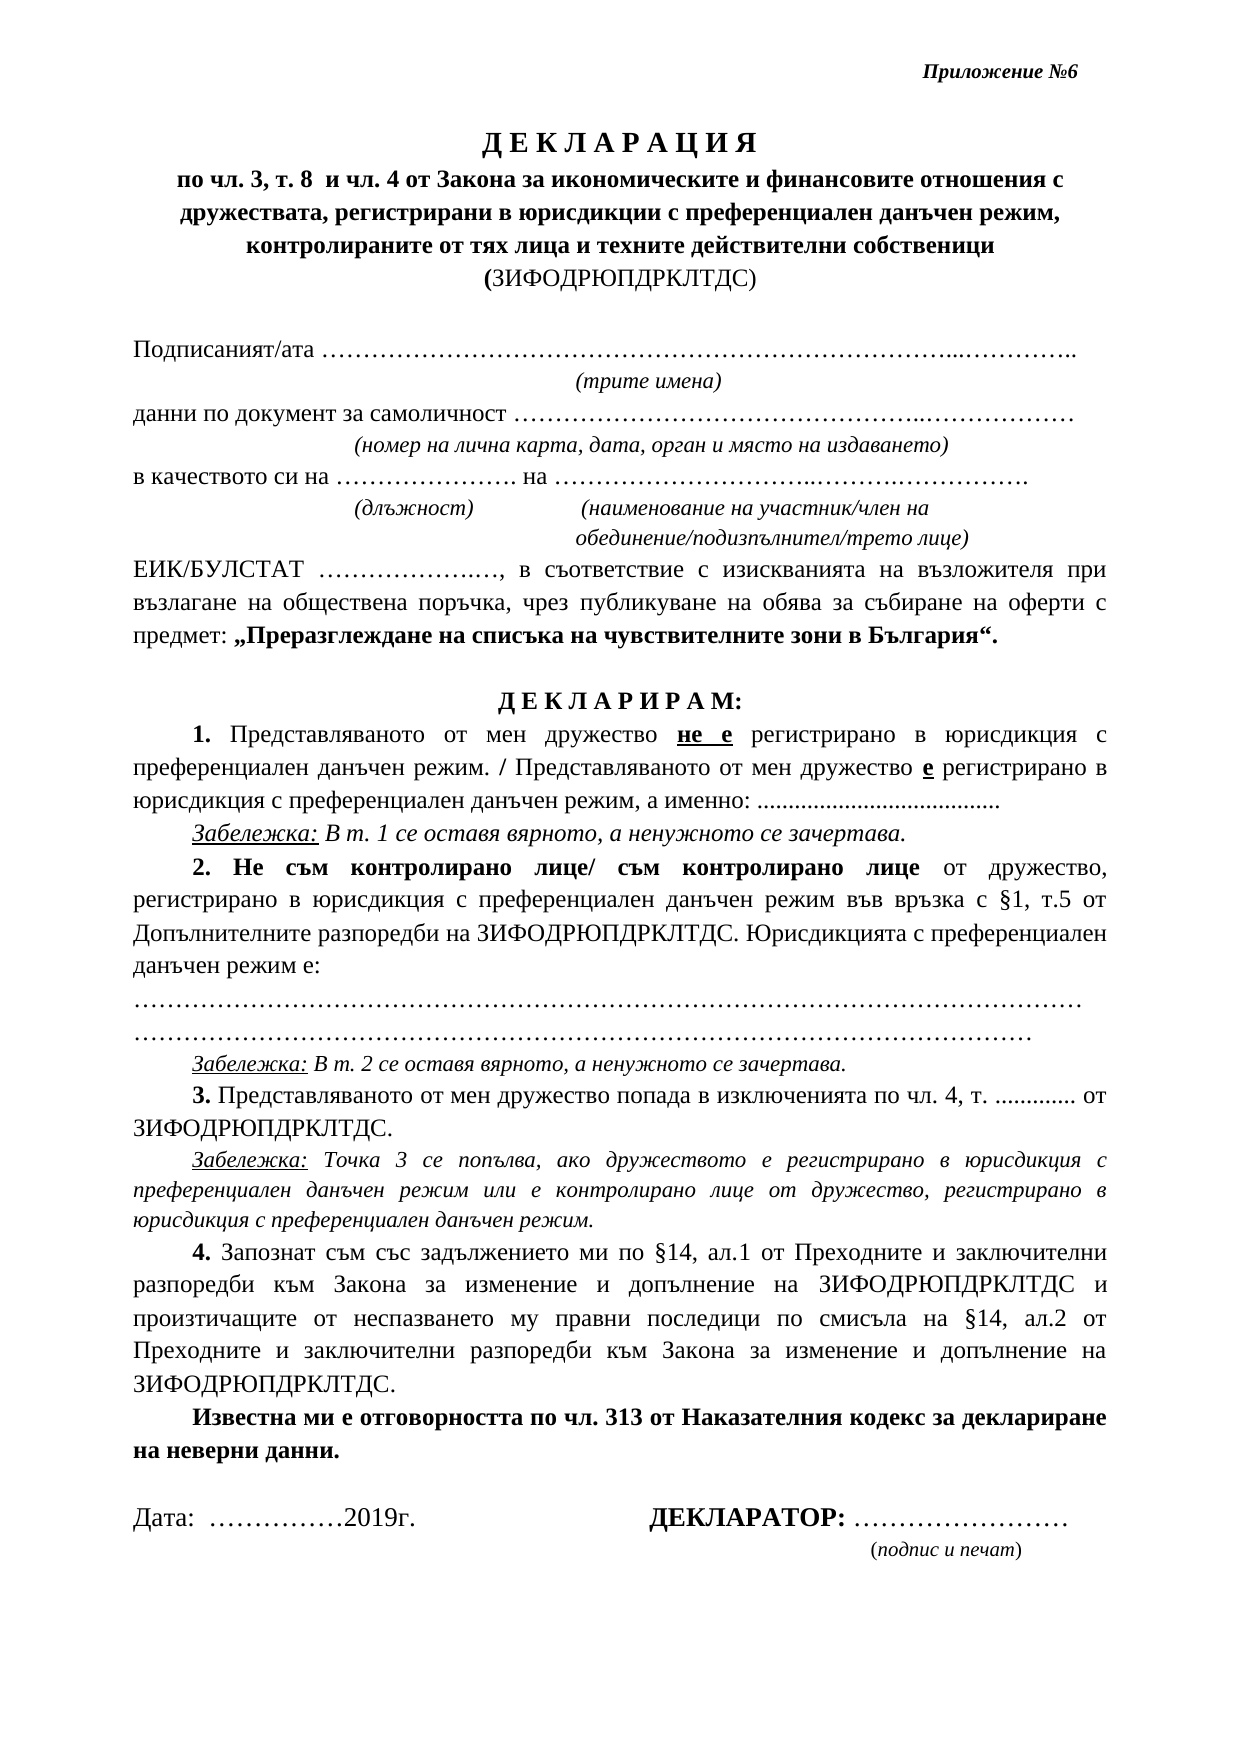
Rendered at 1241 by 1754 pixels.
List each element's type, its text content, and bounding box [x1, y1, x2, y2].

text 2. Не съм контролирано лице/ съм контролирано лице от дружество, регистрирано в юрисдикция с преференциален данъчен режим във връзка с §1, т.5 от Допълнителните разпоредби на ЗИФОДРЮПДРКЛТДС. Юрисдикцията с преференциален данъчен режим е: [133, 852, 1107, 979]
text Подписаният/ата …………………………………………………………………...………….. [133, 334, 1107, 363]
text в качеството си на …………………. на …………………………..……….……………. [133, 461, 1107, 490]
text Известна ми е отговорността по чл. 313 от Наказателния кодекс за деклариране на неверни данни. [133, 1402, 1107, 1463]
text 4. Запознат съм със задължението ми по §14, ал.1 от Преходните и заключителни разпоредби към Закона за изменение и допълнение на ЗИФОДРЮПДРКЛТДС и произтичащите от неспазването му правни последици по смисъла на §14, ал.2 от Преходните и заключителни разпоредби към Закона за изменение и допълнение на ЗИФОДРЮПДРКЛТДС. [133, 1237, 1107, 1397]
text 1. Представляваното от мен дружество не е регистрирано в юрисдикция с преференциален данъчен режим. / Представляваното от мен дружество е регистрирано в юрисдикция с преференциален данъчен режим, а именно: ....................................... [133, 719, 1107, 814]
text по чл. 3, т. 8 и чл. 4 от Закона за икономическите и финансовите отношения с дружествата, регистрирани в юрисдикции с преференциален данъчен режим, контролираните от тях лица и техните действителни собственици (ЗИФОДРЮПДРКЛТДС) [133, 164, 1107, 292]
text 3. Представляваното от мен дружество попада в изключенията по чл. 4, т. ............. от ЗИФОДРЮПДРКЛТДС. [133, 1080, 1107, 1142]
text данни по документ за самоличност …………………………………………..……………… [133, 398, 1107, 426]
text Дата: ……………2019г. ДЕКЛАРАТОР: …………………… [133, 1501, 1107, 1532]
text Д Е К Л А Р А Ц И Я [133, 125, 1105, 159]
text (трите имена) [502, 367, 1107, 394]
text Д Е К Л А Р И Р А М: [133, 686, 1107, 715]
text (длъжност) (наименование на участник/член на обединение/подизпълнител/трето лице) [354, 494, 1107, 551]
text Забележка: В т. 1 се оставя вярното, а ненужното се зачертава. [133, 818, 1107, 847]
text (подпис и печат) [797, 1536, 1107, 1561]
text …………………………………………………………………………………………………………………………………………………………………………………………………… [133, 984, 1107, 1045]
text Забележка: В т. 2 се оставя вярното, а ненужното се зачертава. [133, 1050, 1107, 1076]
text ЕИК/БУЛСТАТ ……………….…, в съответствие с изискванията на възложителя при възлагане на обществена поръчка, чрез публикуване на обява за събиране на оферти с предмет: „Преразглеждане на списъка на чувствителните зони в България“. [133, 554, 1107, 649]
table_header Приложение №6 [842, 59, 1089, 87]
text (номер на лична карта, дата, орган и място на издаването) [280, 431, 1107, 457]
text Забележка: Точка 3 се попълва, ако дружеството е регистрирано в юрисдикция с преференциален данъчен режим или е контролирано лице от дружество, регистрирано в юрисдикция с преференциален данъчен режим. [133, 1146, 1107, 1233]
